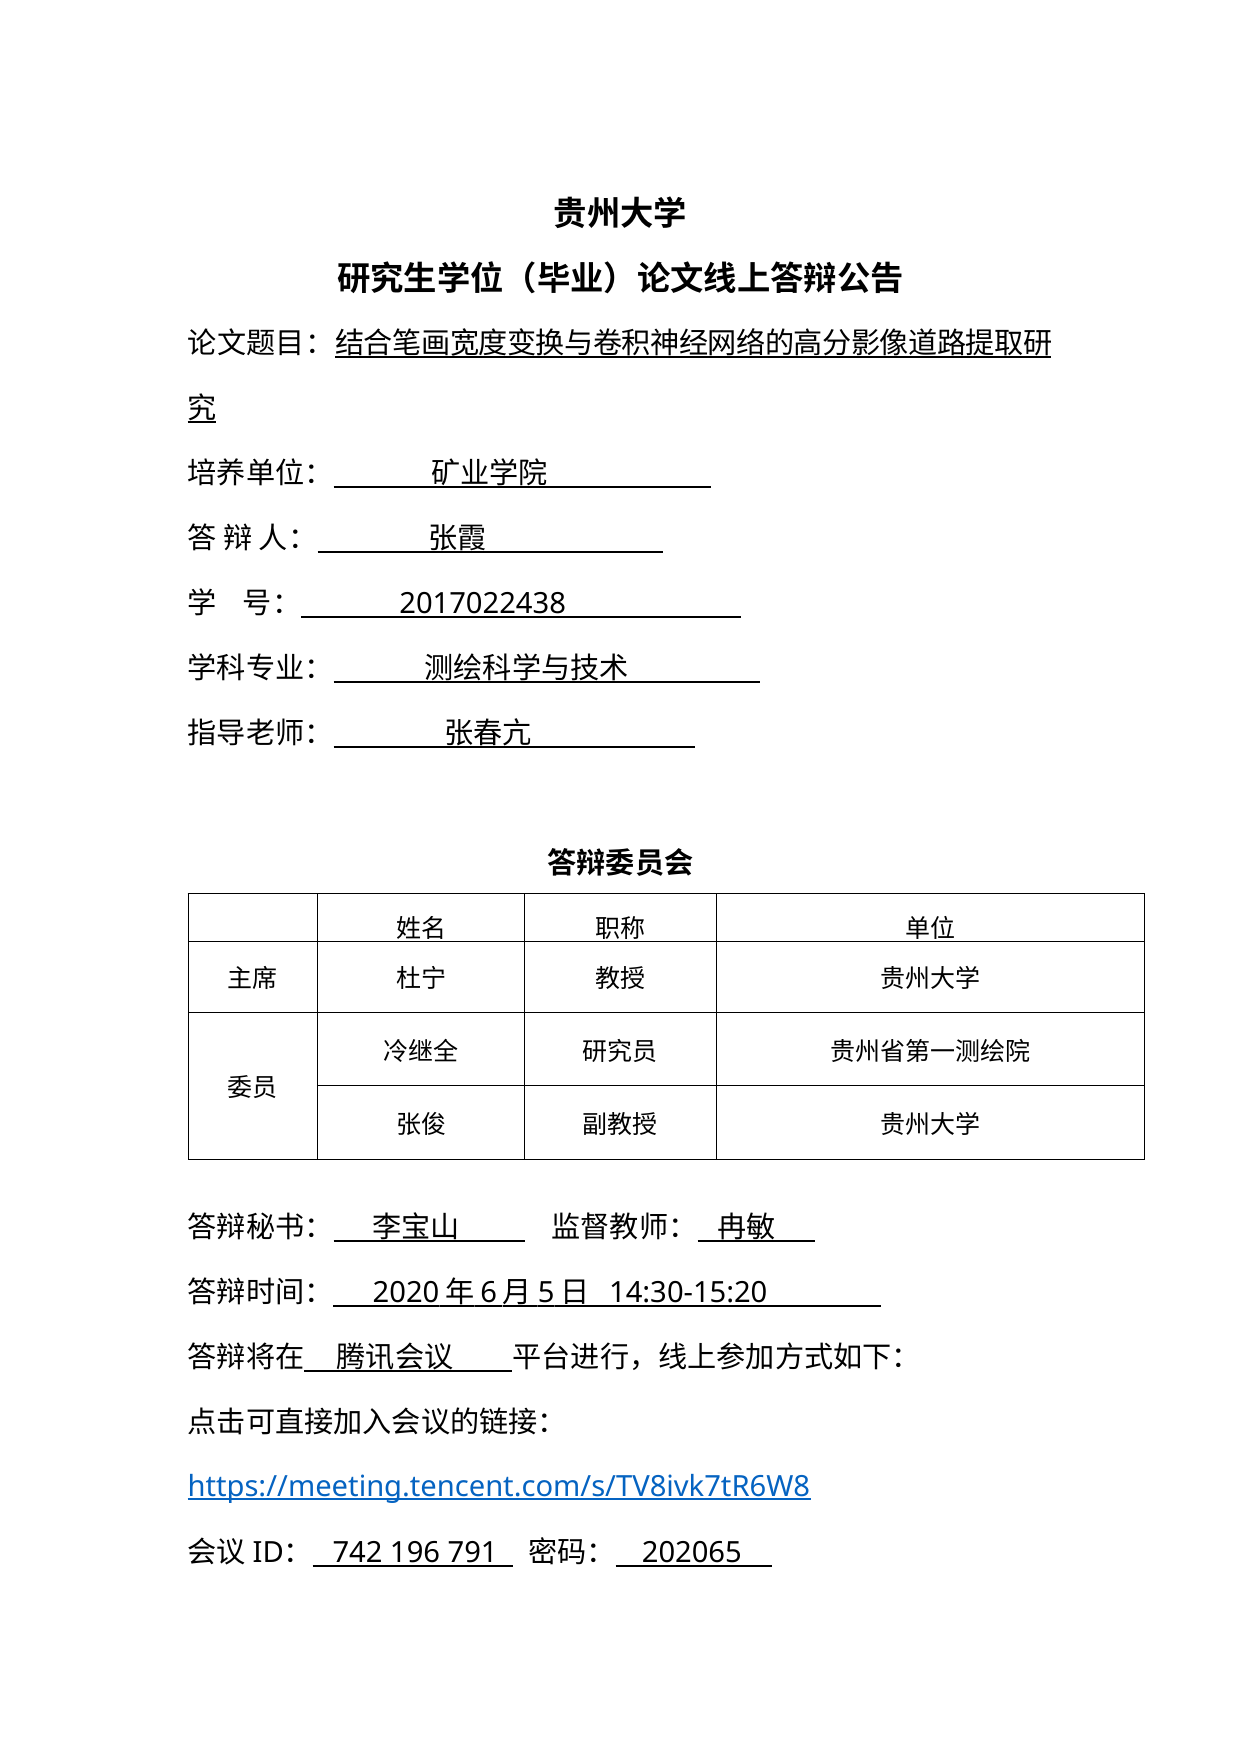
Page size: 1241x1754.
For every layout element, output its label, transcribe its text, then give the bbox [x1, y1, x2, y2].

table_header 职称 [525, 894, 716, 941]
text 答辩时间： 2020年6月5日 14:30-15:20 [187, 1257, 1053, 1322]
text 研究生学位（毕业）论文线上答辩公告 [187, 243, 1053, 308]
table_cell 副教授 [525, 1086, 716, 1159]
text 答辩将在 腾讯会议 平台进行，线上参加方式如下： 点击可直接加入会议的链接： [187, 1322, 1053, 1452]
text 答辩委员会 [187, 828, 1053, 893]
text 论文题目：结合笔画宽度变换与卷积神经网络的高分影像道路提取研究 [187, 308, 1053, 438]
table_cell 冷继全 [318, 1013, 524, 1085]
table_header 姓名 [318, 894, 524, 941]
table_cell 贵州省第一测绘院 [717, 1013, 1144, 1085]
text 指导老师： 张春亢 [187, 698, 1053, 763]
table_cell 教授 [525, 942, 716, 1012]
table_cell 贵州大学 [717, 942, 1144, 1012]
text 培养单位： 矿业学院 [187, 438, 1053, 503]
table_cell 张俊 [318, 1086, 524, 1159]
text 会议 ID： 742 196 791 密码： 202065 [187, 1517, 1053, 1582]
text https://meeting.tencent.com/s/TV8ivk7tR6W8 [187, 1452, 1053, 1517]
table_header 单位 [717, 894, 1144, 941]
table_cell 研究员 [525, 1013, 716, 1085]
text 贵州大学 [187, 178, 1053, 243]
text 答 辩 人： 张霞 [187, 503, 1053, 568]
table_cell 贵州大学 [717, 1086, 1144, 1159]
table_header [189, 894, 317, 941]
table_cell 委员 [189, 1013, 317, 1159]
table_cell 杜宁 [318, 942, 524, 1012]
text 学科专业： 测绘科学与技术 [187, 633, 1053, 698]
text 学 号： 2017022438 [187, 568, 1053, 633]
table_cell 主席 [189, 942, 317, 1012]
text 答辩秘书： 李宝山 监督教师： 冉敏 [187, 1192, 1053, 1257]
